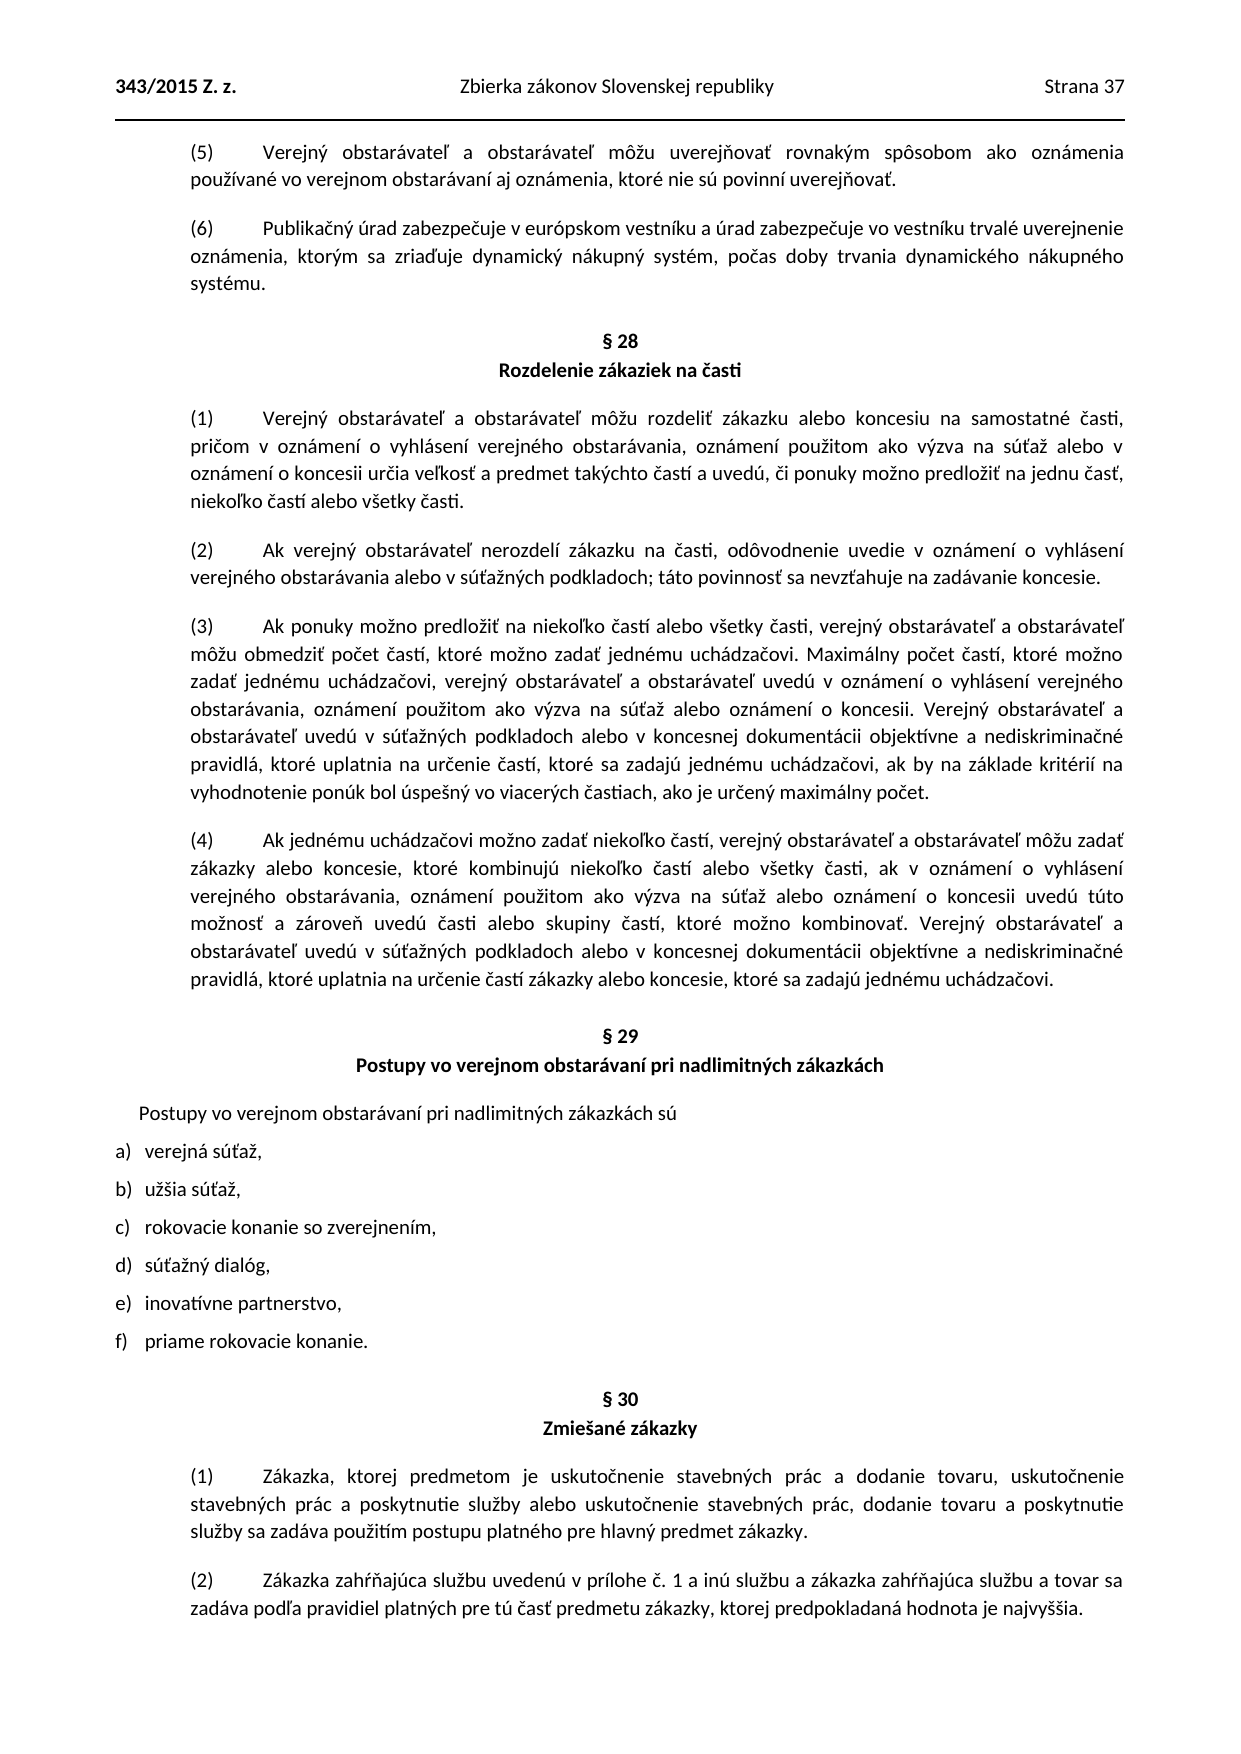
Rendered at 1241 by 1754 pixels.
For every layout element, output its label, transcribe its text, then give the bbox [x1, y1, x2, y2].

text § 29 [144, 1024, 1096, 1049]
list priame rokovacie konanie. [115, 1329, 1125, 1354]
list verejná súťaž, [115, 1138, 1125, 1164]
list inovatívne partnerstvo, [115, 1291, 1125, 1316]
text Rozdelenie zákaziek na časti [144, 357, 1096, 382]
text § 30 [144, 1387, 1096, 1412]
list užšia súťaž, [115, 1177, 1125, 1202]
list Publikačný úrad zabezpečuje v európskom vestníku a úrad zabezpečuje vo vestníku trvalé uverejnenie oznámenia, ktorým sa zriaďuje dynamický nákupný systém, počas doby trvania dynamického nákupného systému. [190, 215, 1125, 296]
list súťažný dialóg, [115, 1253, 1125, 1278]
list Ak jednému uchádzačovi možno zadať niekoľko častí, verejný obstarávateľ a obstarávateľ môžu zadať zákazky alebo koncesie, ktoré kombinujú niekoľko častí alebo všetky časti, ak v oznámení o vyhlásení verejného obstarávania, oznámení použitom ako výzva na súťaž alebo oznámení o koncesii uvedú túto možnosť a zároveň uvedú časti alebo skupiny častí, ktoré možno kombinovať. Verejný obstarávateľ a obstarávateľ uvedú v súťažných podkladoch alebo v koncesnej dokumentácii objektívne a nediskriminačné pravidlá, ktoré uplatnia na určenie častí zákazky alebo koncesie, ktoré sa zadajú jednému uchádzačovi. [190, 828, 1125, 991]
list Verejný obstarávateľ a obstarávateľ môžu rozdeliť zákazku alebo koncesiu na samostatné časti, pričom v oznámení o vyhlásení verejného obstarávania, oznámení použitom ako výzva na súťaž alebo v oznámení o koncesii určia veľkosť a predmet takýchto častí a uvedú, či ponuky možno predložiť na jednu časť, niekoľko častí alebo všetky časti. [190, 405, 1125, 514]
text Postupy vo verejnom obstarávaní pri nadlimitných zákazkách sú [139, 1101, 1125, 1126]
list Zákazka, ktorej predmetom je uskutočnenie stavebných prác a dodanie tovaru, uskutočnenie stavebných prác a poskytnutie služby alebo uskutočnenie stavebných prác, dodanie tovaru a poskytnutie služby sa zadáva použitím postupu platného pre hlavný predmet zákazky. [190, 1463, 1125, 1544]
text Zmiešané zákazky [144, 1415, 1096, 1440]
list Ak ponuky možno predložiť na niekoľko častí alebo všetky časti, verejný obstarávateľ a obstarávateľ môžu obmedziť počet častí, ktoré možno zadať jednému uchádzačovi. Maximálny počet častí, ktoré možno zadať jednému uchádzačovi, verejný obstarávateľ a obstarávateľ uvedú v oznámení o vyhlásení verejného obstarávania, oznámení použitom ako výzva na súťaž alebo oznámení o koncesii. Verejný obstarávateľ a obstarávateľ uvedú v súťažných podkladoch alebo v koncesnej dokumentácii objektívne a nediskriminačné pravidlá, ktoré uplatnia na určenie častí, ktoré sa zadajú jednému uchádzačovi, ak by na základe kritérií na vyhodnotenie ponúk bol úspešný vo viacerých častiach, ako je určený maximálny počet. [190, 613, 1125, 804]
text § 28 [144, 328, 1096, 354]
list rokovacie konanie so zverejnením, [115, 1214, 1125, 1240]
list Ak verejný obstarávateľ nerozdelí zákazku na časti, odôvodnenie uvedie v oznámení o vyhlásení verejného obstarávania alebo v súťažných podkladoch; táto povinnosť sa nevzťahuje na zadávanie koncesie. [190, 537, 1125, 590]
list Verejný obstarávateľ a obstarávateľ môžu uverejňovať rovnakým spôsobom ako oznámenia používané vo verejnom obstarávaní aj oznámenia, ktoré nie sú povinní uverejňovať. [190, 139, 1125, 192]
list Zákazka zahŕňajúca službu uvedenú v prílohe č. 1 a inú službu a zákazka zahŕňajúca službu a tovar sa zadáva podľa pravidiel platných pre tú časť predmetu zákazky, ktorej predpokladaná hodnota je najvyššia. [190, 1567, 1125, 1621]
text Postupy vo verejnom obstarávaní pri nadlimitných zákazkách [144, 1052, 1096, 1077]
